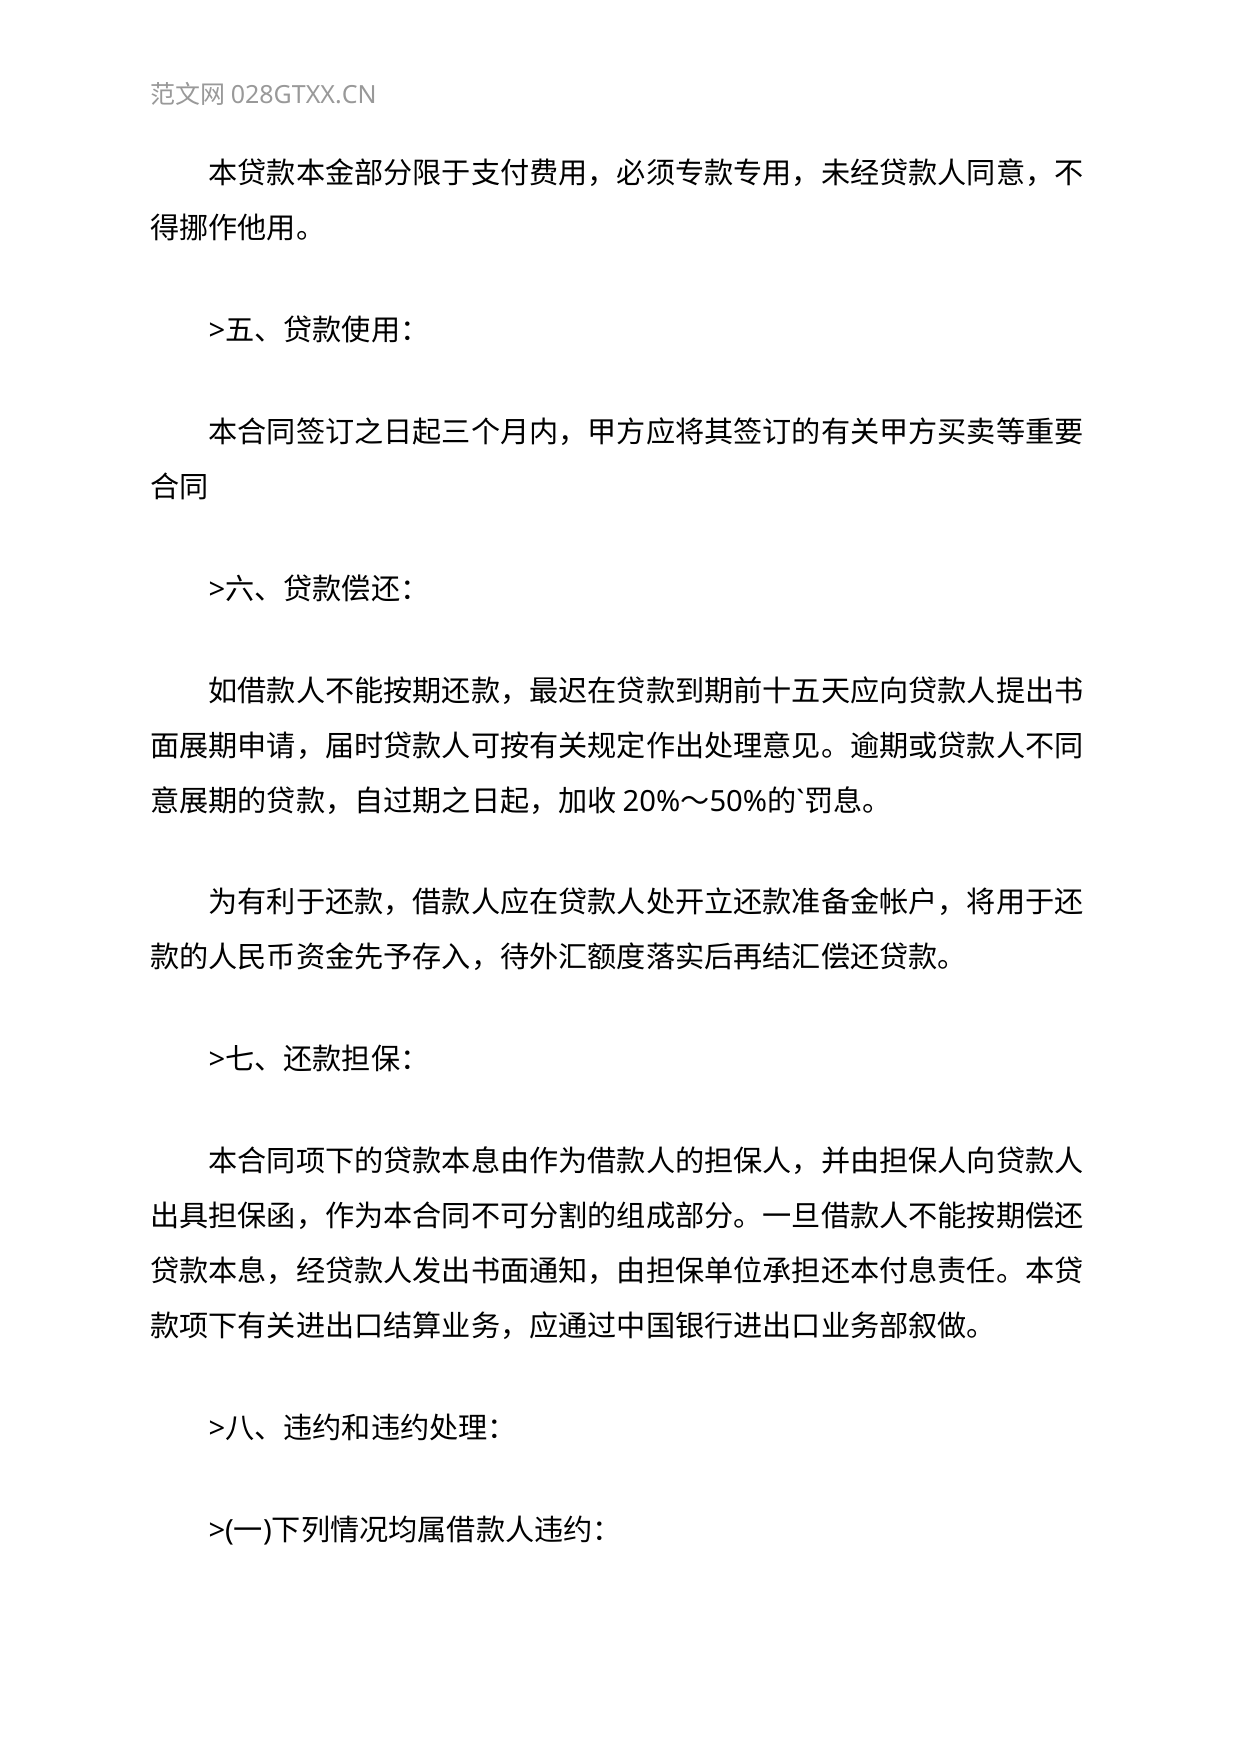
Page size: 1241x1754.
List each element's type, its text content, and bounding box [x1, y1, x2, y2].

text >八、违约和违约处理： [150, 1404, 1090, 1447]
text >七、还款担保： [150, 1036, 1090, 1078]
text >(一)下列情况均属借款人违约： [150, 1506, 1090, 1548]
text >六、贷款偿还： [150, 565, 1090, 608]
text 本贷款本金部分限于支付费用，必须专款专用，未经贷款人同意，不得挪作他用。 [150, 150, 1090, 247]
text 如借款人不能按期还款，最迟在贷款到期前十五天应向贷款人提出书面展期申请，届时贷款人可按有关规定作出处理意见。逾期或贷款人不同意展期的贷款，自过期之日起，加收20%～50%的`罚息。 [150, 667, 1090, 819]
text >五、贷款使用： [150, 307, 1090, 349]
text 为有利于还款，借款人应在贷款人处开立还款准备金帐户，将用于还款的人民币资金先予存入，待外汇额度落实后再结汇偿还贷款。 [150, 879, 1090, 976]
text 本合同项下的贷款本息由作为借款人的担保人，并由担保人向贷款人出具担保函，作为本合同不可分割的组成部分。一旦借款人不能按期偿还贷款本息，经贷款人发出书面通知，由担保单位承担还本付息责任。本贷款项下有关进出口结算业务，应通过中国银行进出口业务部叙做。 [150, 1138, 1090, 1345]
text 本合同签订之日起三个月内，甲方应将其签订的有关甲方买卖等重要合同 [150, 409, 1090, 506]
